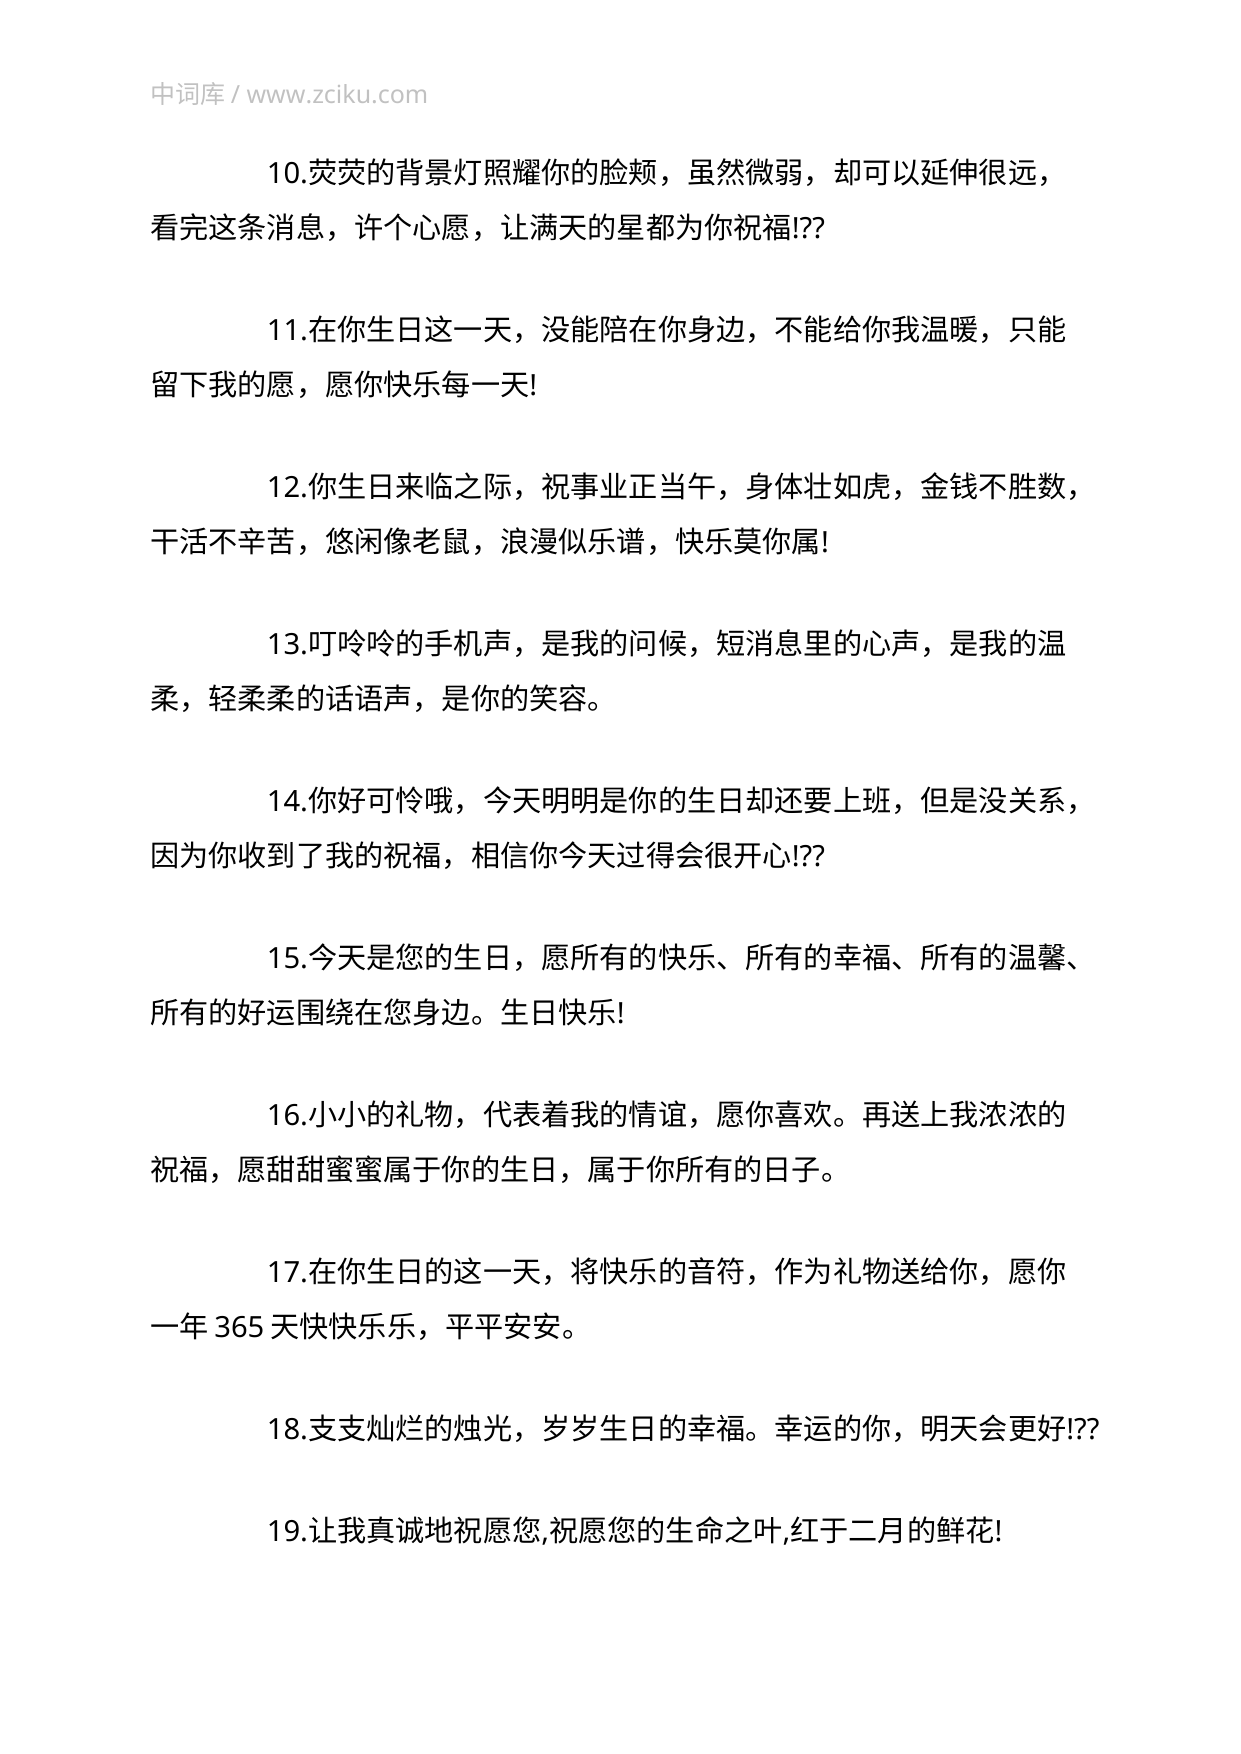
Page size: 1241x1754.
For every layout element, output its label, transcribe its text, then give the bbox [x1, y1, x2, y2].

text 14.你好可怜哦，今天明明是你的生日却还要上班，但是没关系，因为你收到了我的祝福，相信你今天过得会很开心!?? [150, 778, 1090, 875]
text 15.今天是您的生日，愿所有的快乐、所有的幸福、所有的温馨、所有的好运围绕在您身边。生日快乐! [150, 935, 1090, 1032]
text 11.在你生日这一天，没能陪在你身边，不能给你我温暖，只能留下我的愿，愿你快乐每一天! [150, 307, 1090, 404]
text 18.支支灿烂的烛光，岁岁生日的幸福。幸运的你，明天会更好!?? [150, 1405, 1090, 1448]
text 13.叮呤呤的手机声，是我的问候，短消息里的心声，是我的温柔，轻柔柔的话语声，是你的笑容。 [150, 621, 1090, 718]
text 12.你生日来临之际，祝事业正当午，身体壮如虎，金钱不胜数，干活不辛苦，悠闲像老鼠，浪漫似乐谱，快乐莫你属! [150, 464, 1090, 561]
text 17.在你生日的这一天，将快乐的音符，作为礼物送给你，愿你一年365天快快乐乐，平平安安。 [150, 1248, 1090, 1346]
text 19.让我真诚地祝愿您,祝愿您的生命之叶,红于二月的鲜花! [150, 1507, 1090, 1550]
text 10.荧荧的背景灯照耀你的脸颊，虽然微弱，却可以延伸很远，看完这条消息，许个心愿，让满天的星都为你祝福!?? [150, 150, 1090, 247]
text 16.小小的礼物，代表着我的情谊，愿你喜欢。再送上我浓浓的祝福，愿甜甜蜜蜜属于你的生日，属于你所有的日子。 [150, 1092, 1090, 1189]
